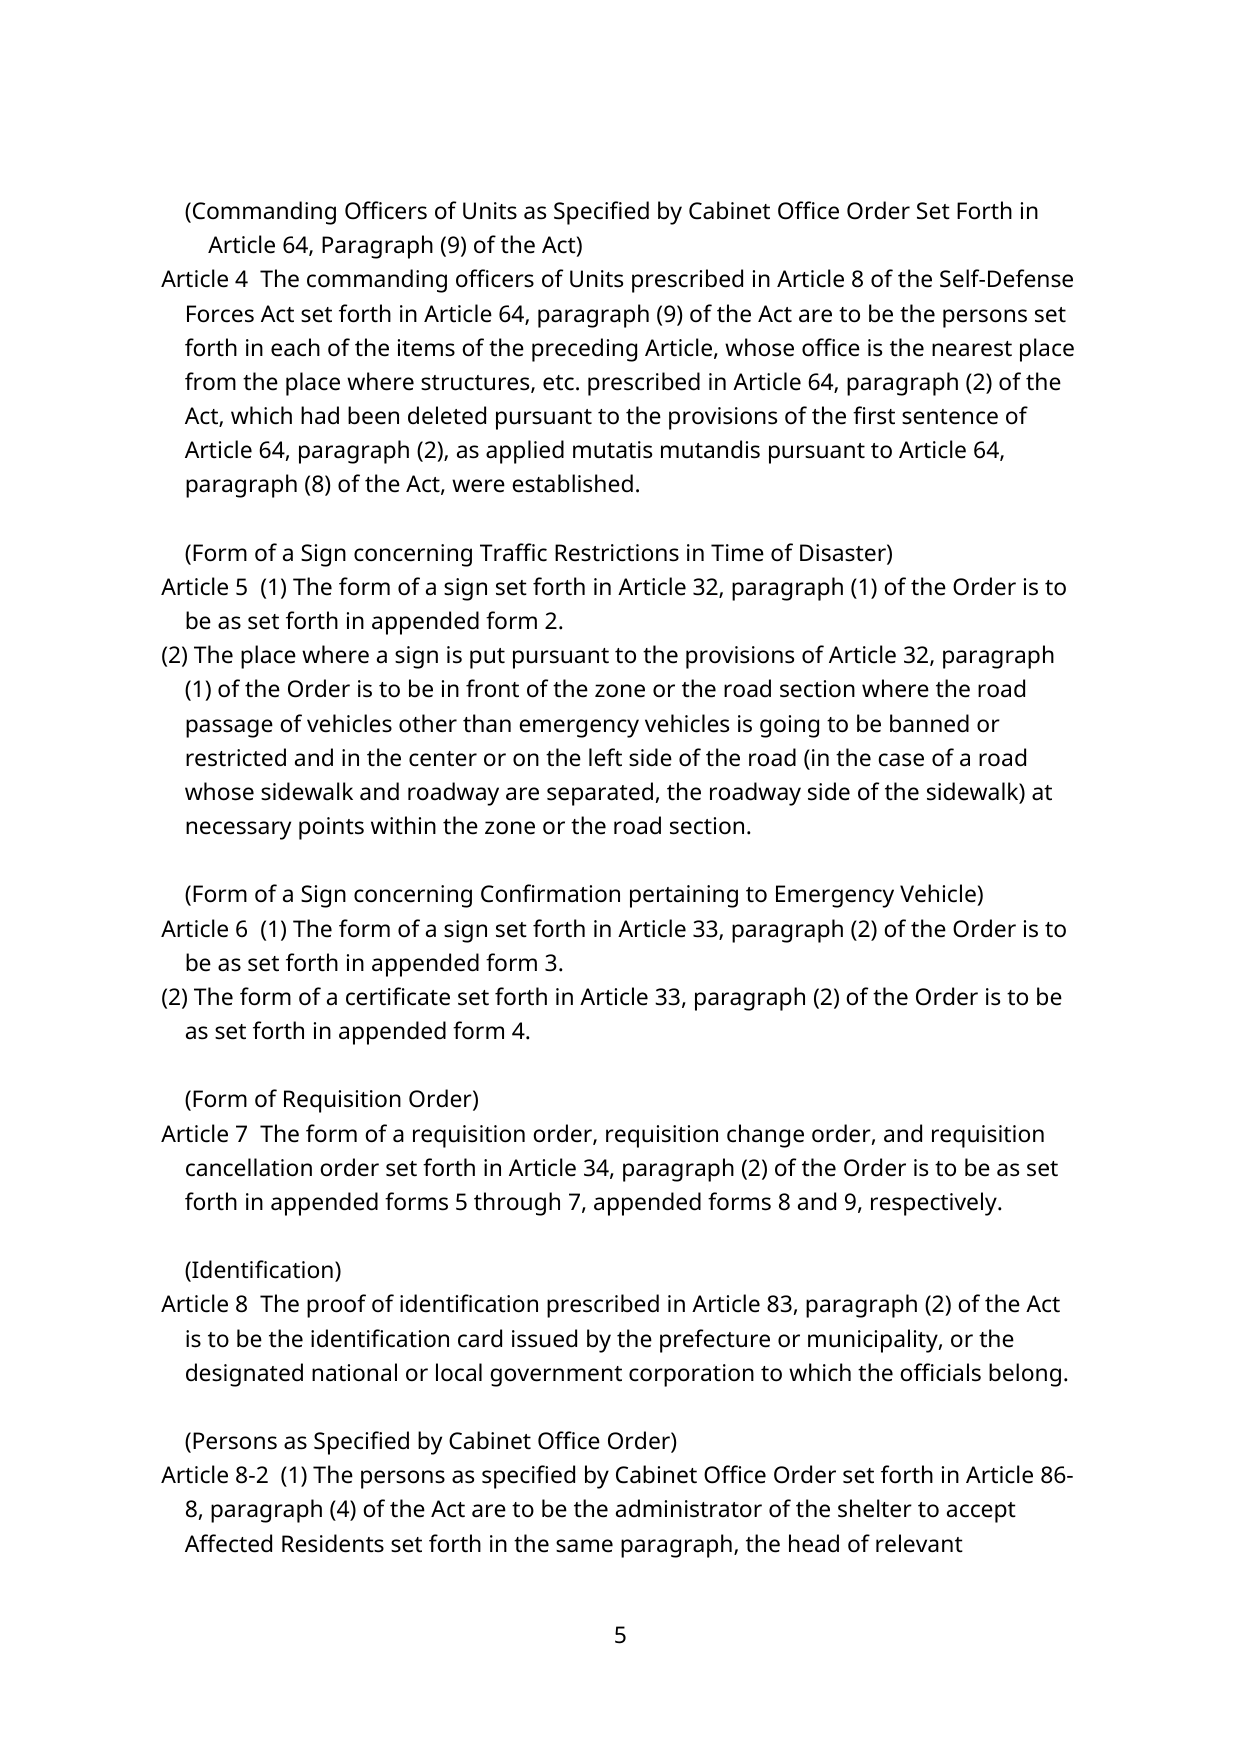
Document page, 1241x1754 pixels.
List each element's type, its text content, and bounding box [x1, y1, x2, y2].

text Article 5 (1) The form of a sign set forth in Article 32, paragraph (1) of the Order is to be as set forth in appended form 2. [161, 569, 1079, 638]
text Article 6 (1) The form of a sign set forth in Article 33, paragraph (2) of the Order is to be as set forth in appended form 3. [161, 911, 1079, 979]
text (Form of a Sign concerning Confirmation pertaining to Emergency Vehicle) [184, 877, 1079, 911]
text (Persons as Specified by Cabinet Office Order) [184, 1424, 1079, 1458]
text Article 8 The proof of identification prescribed in Article 83, paragraph (2) of the Act is to be the identification card issued by the prefecture or municipality, or the designated national or local government corporation to which the officials belong. [161, 1287, 1079, 1389]
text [161, 1458, 1079, 1560]
text Article 7 The form of a requisition order, requisition change order, and requisition cancellation order set forth in Article 34, paragraph (2) of the Order is to be as set forth in appended forms 5 through 7, appended forms 8 and 9, respectively. [161, 1116, 1079, 1219]
text (2) The place where a sign is put pursuant to the provisions of Article 32, paragraph (1) of the Order is to be in front of the zone or the road section where the road passage of vehicles other than emergency vehicles is going to be banned or restricted and in the center or on the left side of the road (in the case of a road whose sidewalk and roadway are separated, the roadway side of the sidewalk) at necessary points within the zone or the road section. [161, 638, 1079, 843]
text (Form of Requisition Order) [184, 1082, 1079, 1116]
text (Commanding Officers of Units as Specified by Cabinet Office Order Set Forth in Article 64, Paragraph (9) of the Act) [184, 194, 1079, 262]
text (Identification) [184, 1253, 1079, 1287]
text (2) The form of a certificate set forth in Article 33, paragraph (2) of the Order is to be as set forth in appended form 4. [161, 979, 1079, 1048]
text Article 4 The commanding officers of Units prescribed in Article 8 of the Self-Defense Forces Act set forth in Article 64, paragraph (9) of the Act are to be the persons set forth in each of the items of the preceding Article, whose office is the nearest place from the place where structures, etc. prescribed in Article 64, paragraph (2) of the Act, which had been deleted pursuant to the provisions of the first sentence of Article 64, paragraph (2), as applied mutatis mutandis pursuant to Article 64, paragraph (8) of the Act, were established. [161, 262, 1079, 501]
text (Form of a Sign concerning Traffic Restrictions in Time of Disaster) [184, 535, 1079, 569]
